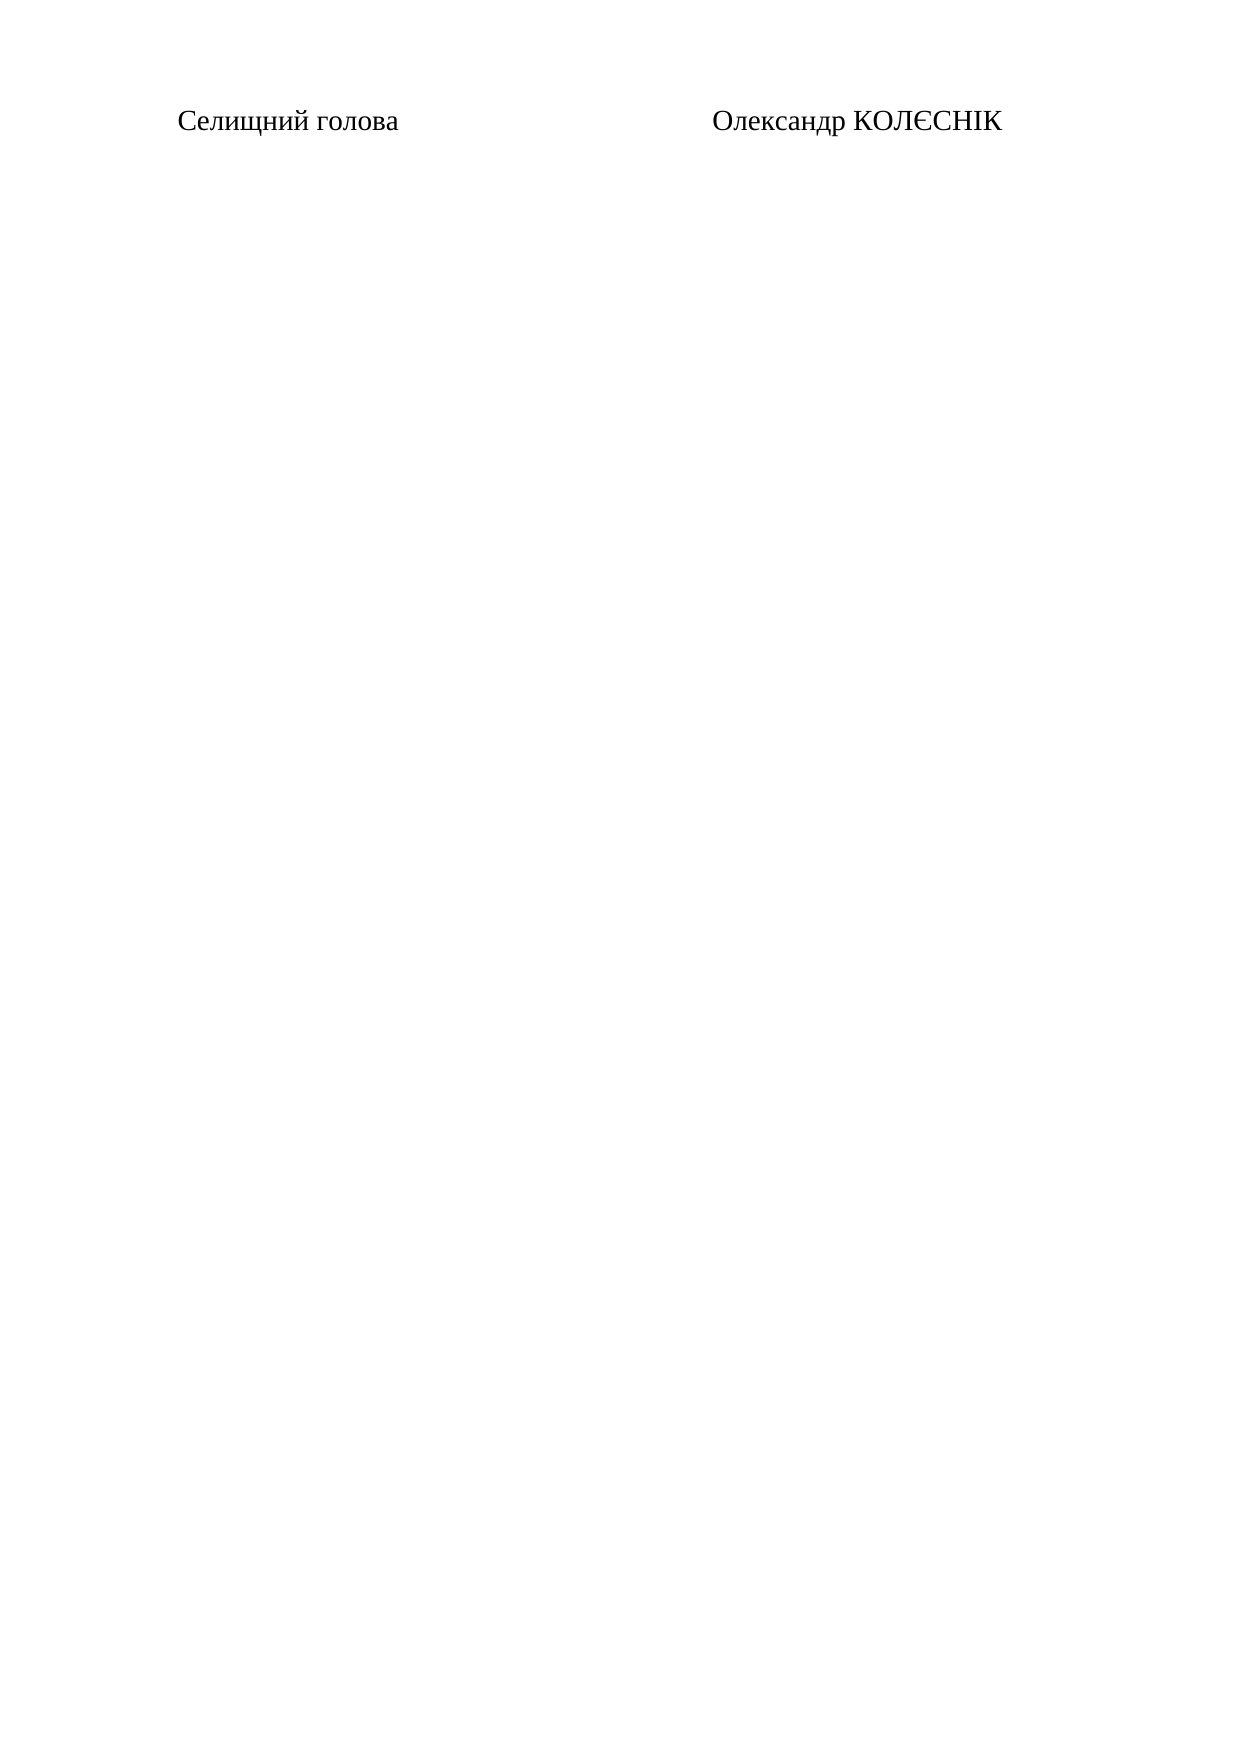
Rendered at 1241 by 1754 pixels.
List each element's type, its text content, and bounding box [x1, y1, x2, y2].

text Селищний голова Олександр КОЛЄСНІК [177, 103, 1152, 137]
